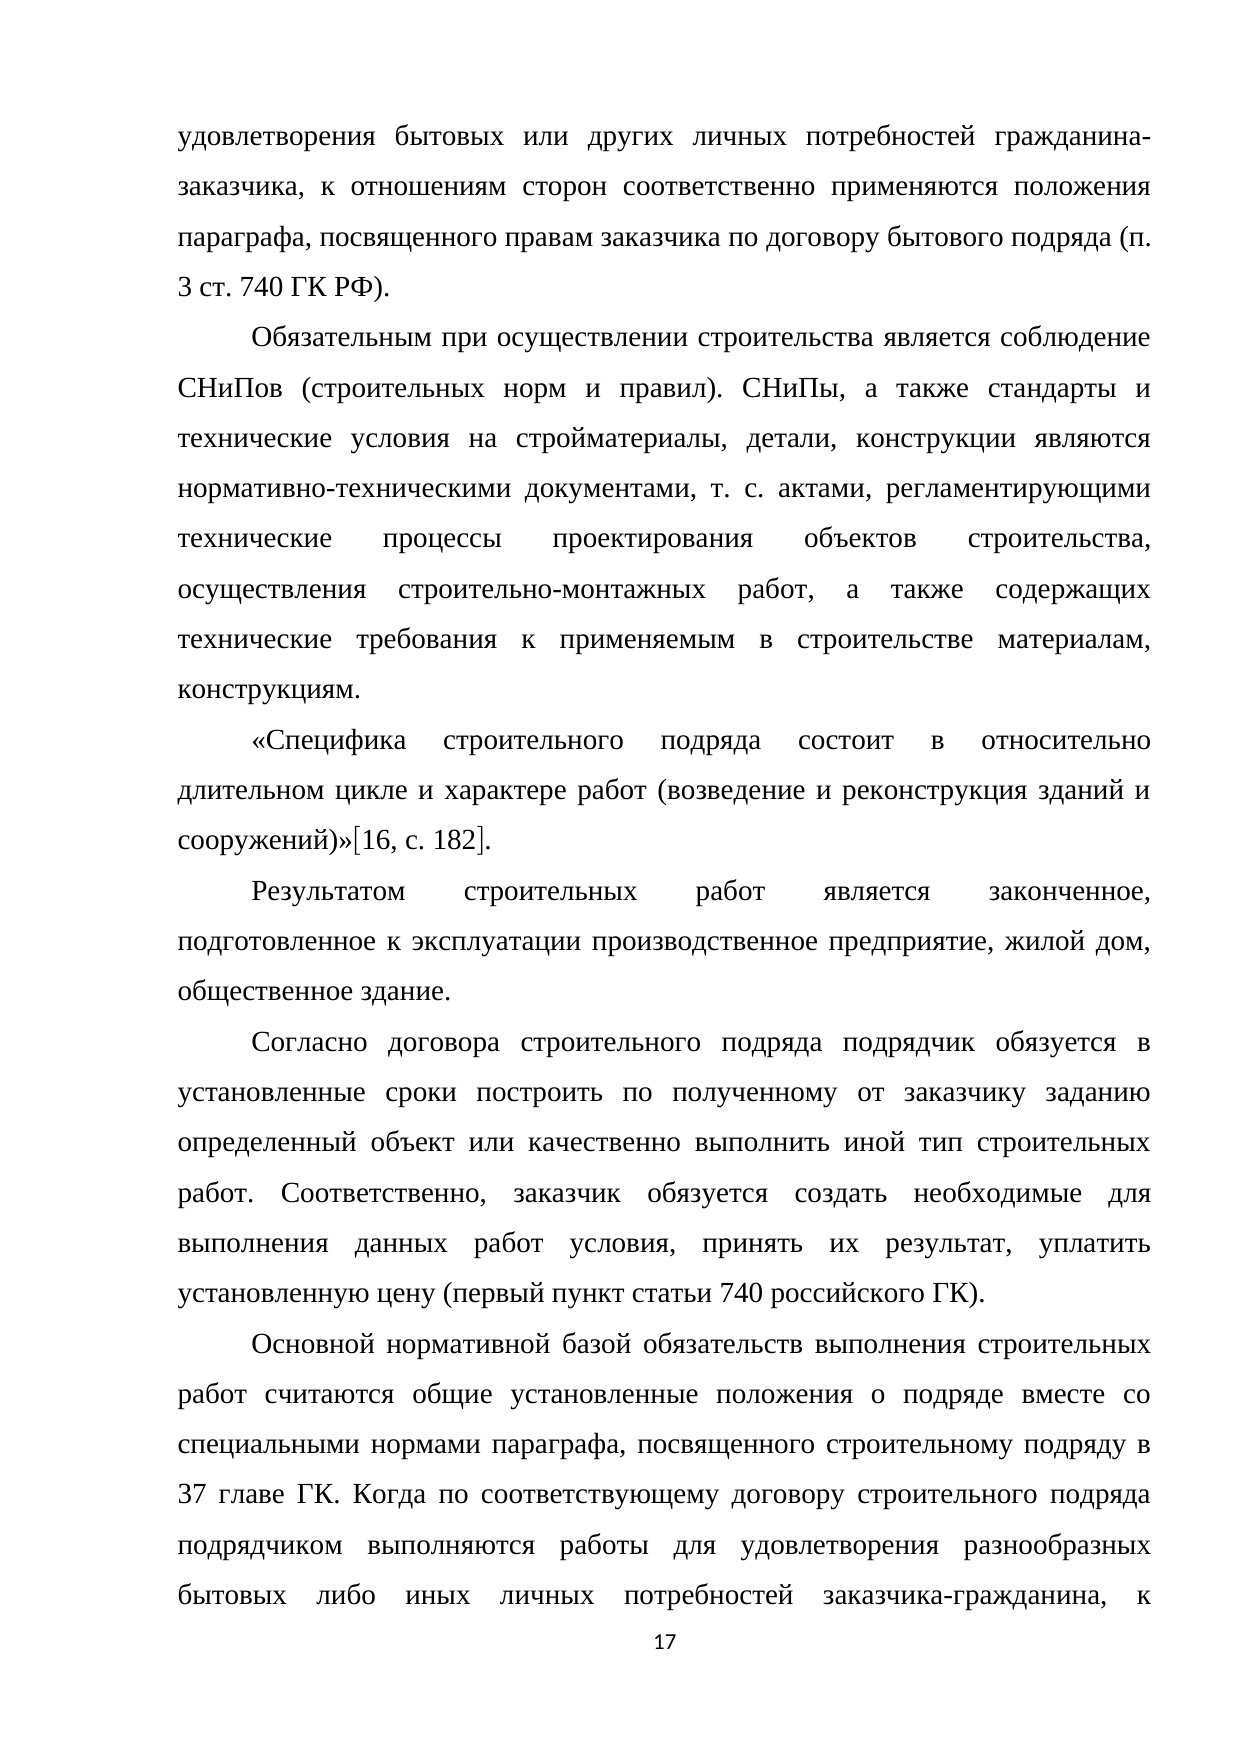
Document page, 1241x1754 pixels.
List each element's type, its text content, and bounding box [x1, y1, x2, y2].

text Результатом строительных работ является законченное, подготовленное к эксплуатации производственное предприятие, жилой дом, общественное здание. [177, 873, 1152, 1007]
text Согласно договора строительного подряда подрядчик обязуется в установленные сроки построить по полученному от заказчику заданию определенный объект или качественно выполнить иной тип строительных работ. Соответственно, заказчик обязуется создать необходимые для выполнения данных работ условия, принять их результат, уплатить установленную цену (первый пункт статьи 740 российского ГК). [177, 1024, 1152, 1309]
text «Специфика строительного подряда состоит в относительно длительном цикле и характере работ (возведение и реконструкция зданий и сооружений)»16, с. 182. [177, 722, 1152, 856]
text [177, 118, 1152, 303]
text Обязательным при осуществлении строительства является соблюдение СНиПов (строительных норм и правил). СНиПы, а также стандарты и технические условия на стройматериалы, детали, конструкции являются нормативно-техническими документами, т. с. актами, регламентирующими технические процессы проектирования объектов строительства, осуществления строительно-монтажных работ, а также содержащих технические требования к применяемым в строительстве материалам, конструкциям. [177, 319, 1152, 705]
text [177, 1326, 1152, 1611]
